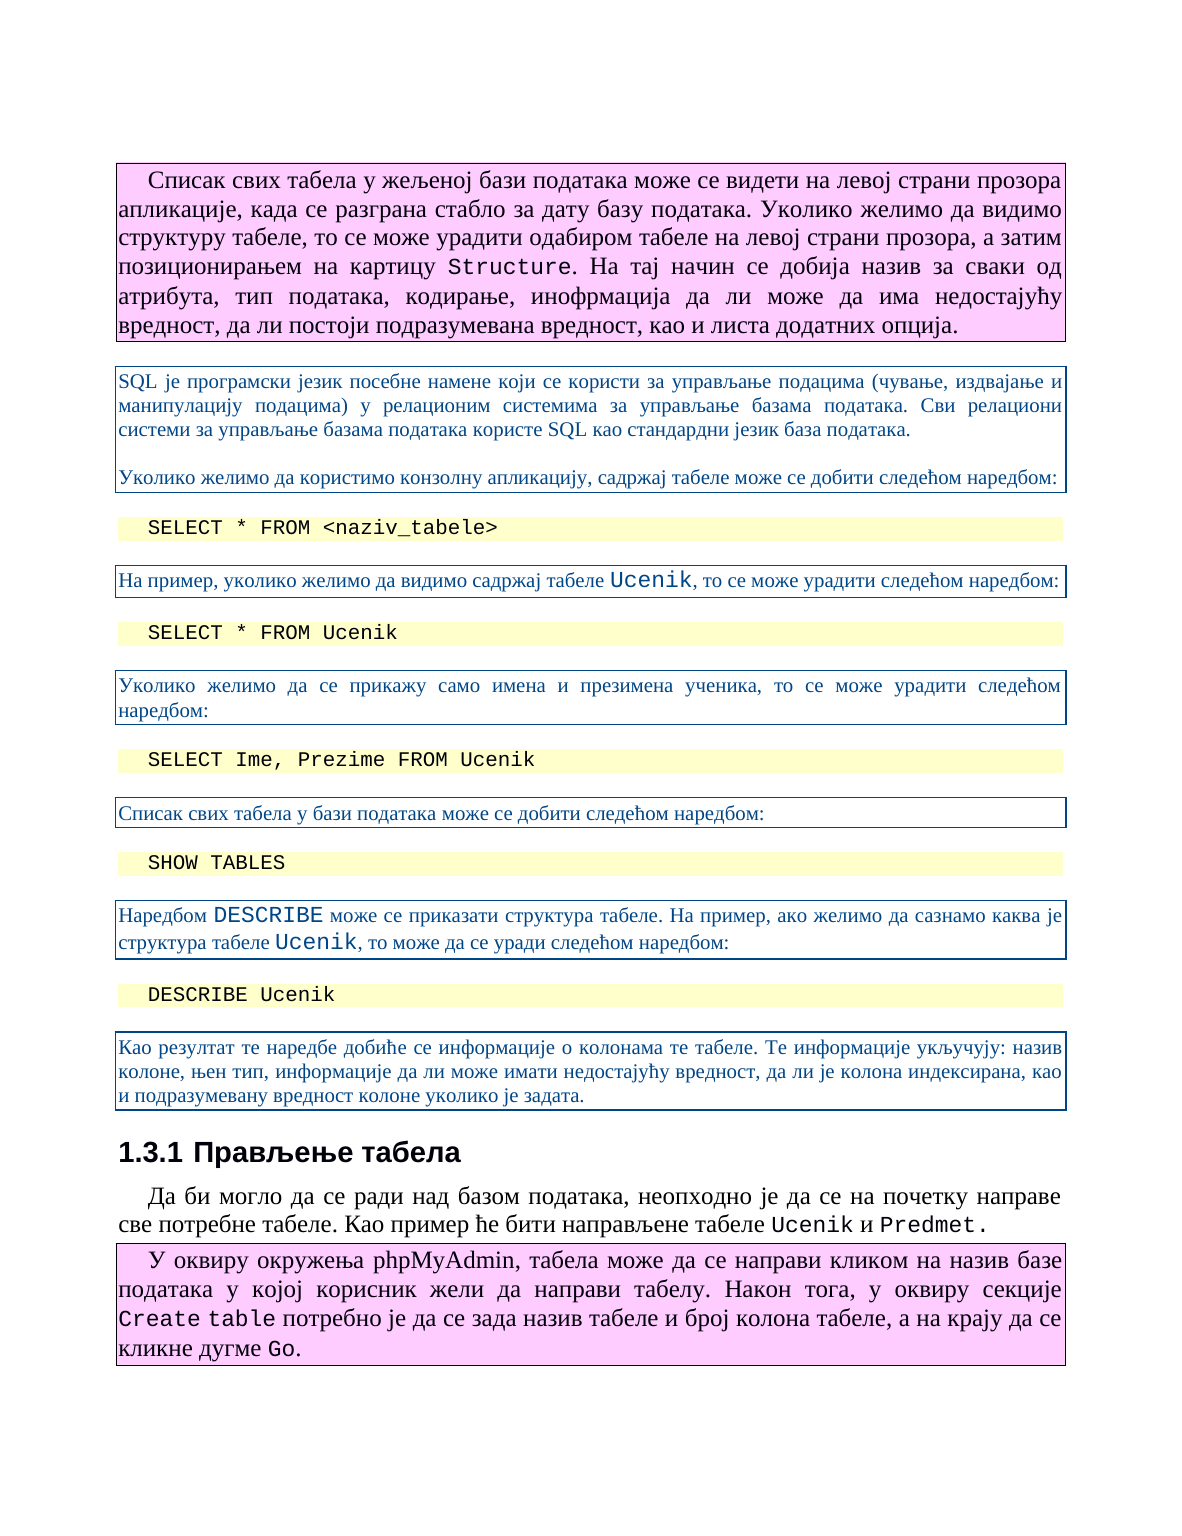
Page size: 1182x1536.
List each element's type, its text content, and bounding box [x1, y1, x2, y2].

text Наредбом DESCRIBE може се приказати структура табеле. На пример, ако желимо да сазнамо каква је структура табеле Ucenik, то може да се уради следећом наредбом: [116, 901, 1065, 958]
text SQL је програмски језик посебне намене који се користи за управљање подацима (чување, издвајање и манипулацију подацима) у релационим системима за управљање базама података. Сви релациони системи за управљање базама података користе SQL као стандардни језик база података. [116, 367, 1065, 441]
text Уколико желимо да користимо конзолну апликацију, садржај табеле може се добити следећом наредбом: [116, 462, 1065, 492]
text SELECT Ime, Prezime FROM Ucenik [118, 749, 1063, 773]
text Као резултат те наредбе добиће се информације о колонама те табеле. Те информације укључују: назив колоне, њен тип, информације да ли може имати недостајућу вредност, да ли је колона индексирана, као и подразумевану вредност колоне уколико је задата. [116, 1033, 1065, 1109]
text На пример, уколико желимо да видимо садржај табеле Ucenik, то се може урадити следећом наредбом: [116, 566, 1065, 597]
text SELECT * FROM <naziv_tabele> [118, 517, 1063, 541]
text DESCRIBE Ucenik [118, 984, 1063, 1007]
text Уколико желимо да се прикажу само имена и презимена ученика, то се може урадити следећом наредбом: [116, 671, 1065, 724]
text SELECT * FROM Ucenik [118, 622, 1063, 646]
text Списак свих табела у жељеној бази података може се видети на левој страни прозора апликације, када се разграна стабло за дату базу података. Уколико желимо да видимо структуру табеле, то се може урадити одабиром табеле на левој страни прозора, а затим позиционирањем на картицу Structure. На тај начин се добија назив за сваки од атрибута, тип података, кодирање, инофрмација да ли може да има недостајућу вредност, да ли постоји подразумевана вредност, као и листа додатних опција. [117, 164, 1065, 341]
text Списак свих табела у бази података може се добити следећом наредбом: [116, 798, 1065, 827]
text У оквиру окружења phpMyAdmin, табела може да се направи кликом на назив базе података у којој корисник жели да направи табелу. Након тога, у оквиру секције Create table потребно је да се зада назив табеле и број колона табеле, а на крају да се кликне дугме Go. [117, 1244, 1065, 1365]
subtitle Прављење табела [118, 1135, 1063, 1168]
text Да би могло да се ради над базом података, неопходно је да се на почетку направе све потребне табеле. Као пример ће бити направљене табелe Ucenik и Predmet. [118, 1181, 1063, 1240]
text SHOW TABLES [118, 852, 1063, 876]
